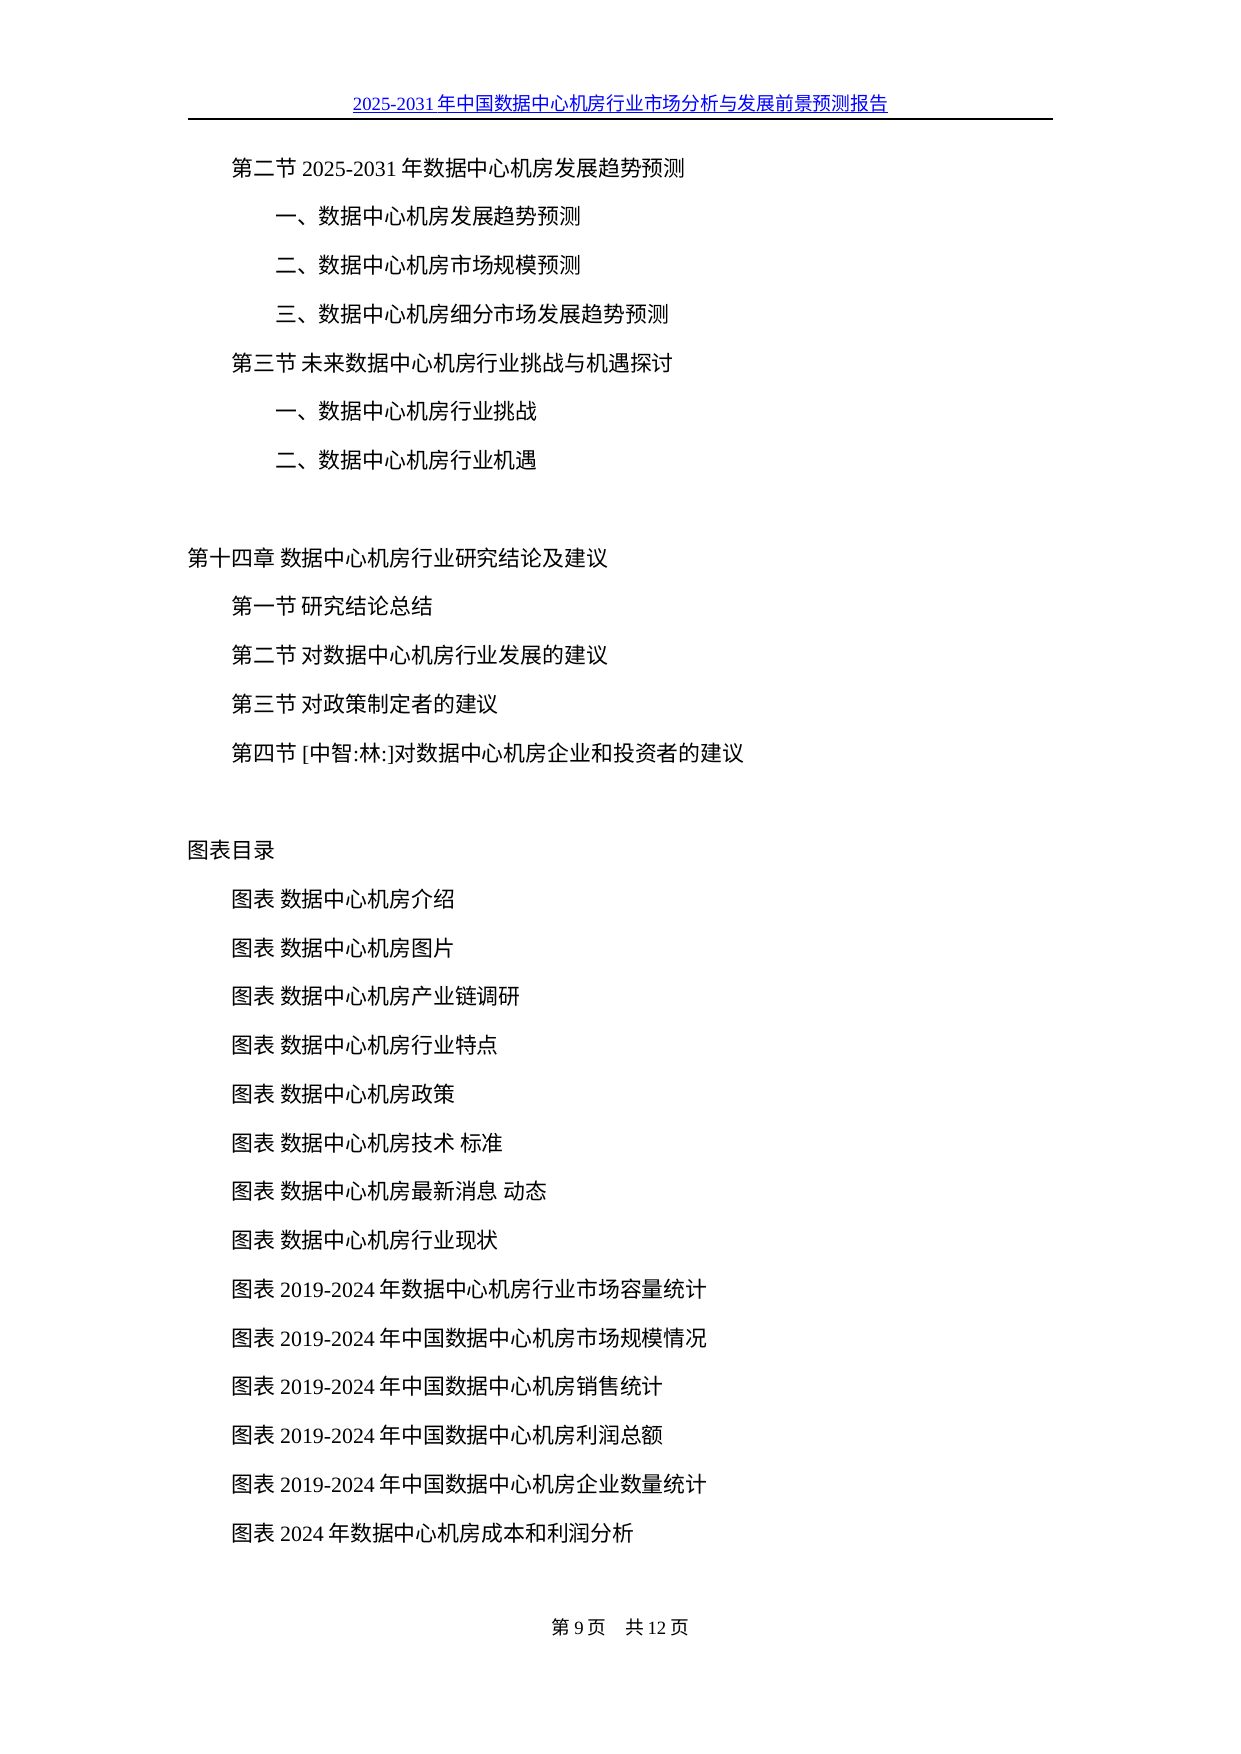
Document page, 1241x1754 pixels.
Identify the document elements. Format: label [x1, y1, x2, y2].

text [187, 150, 1053, 1548]
